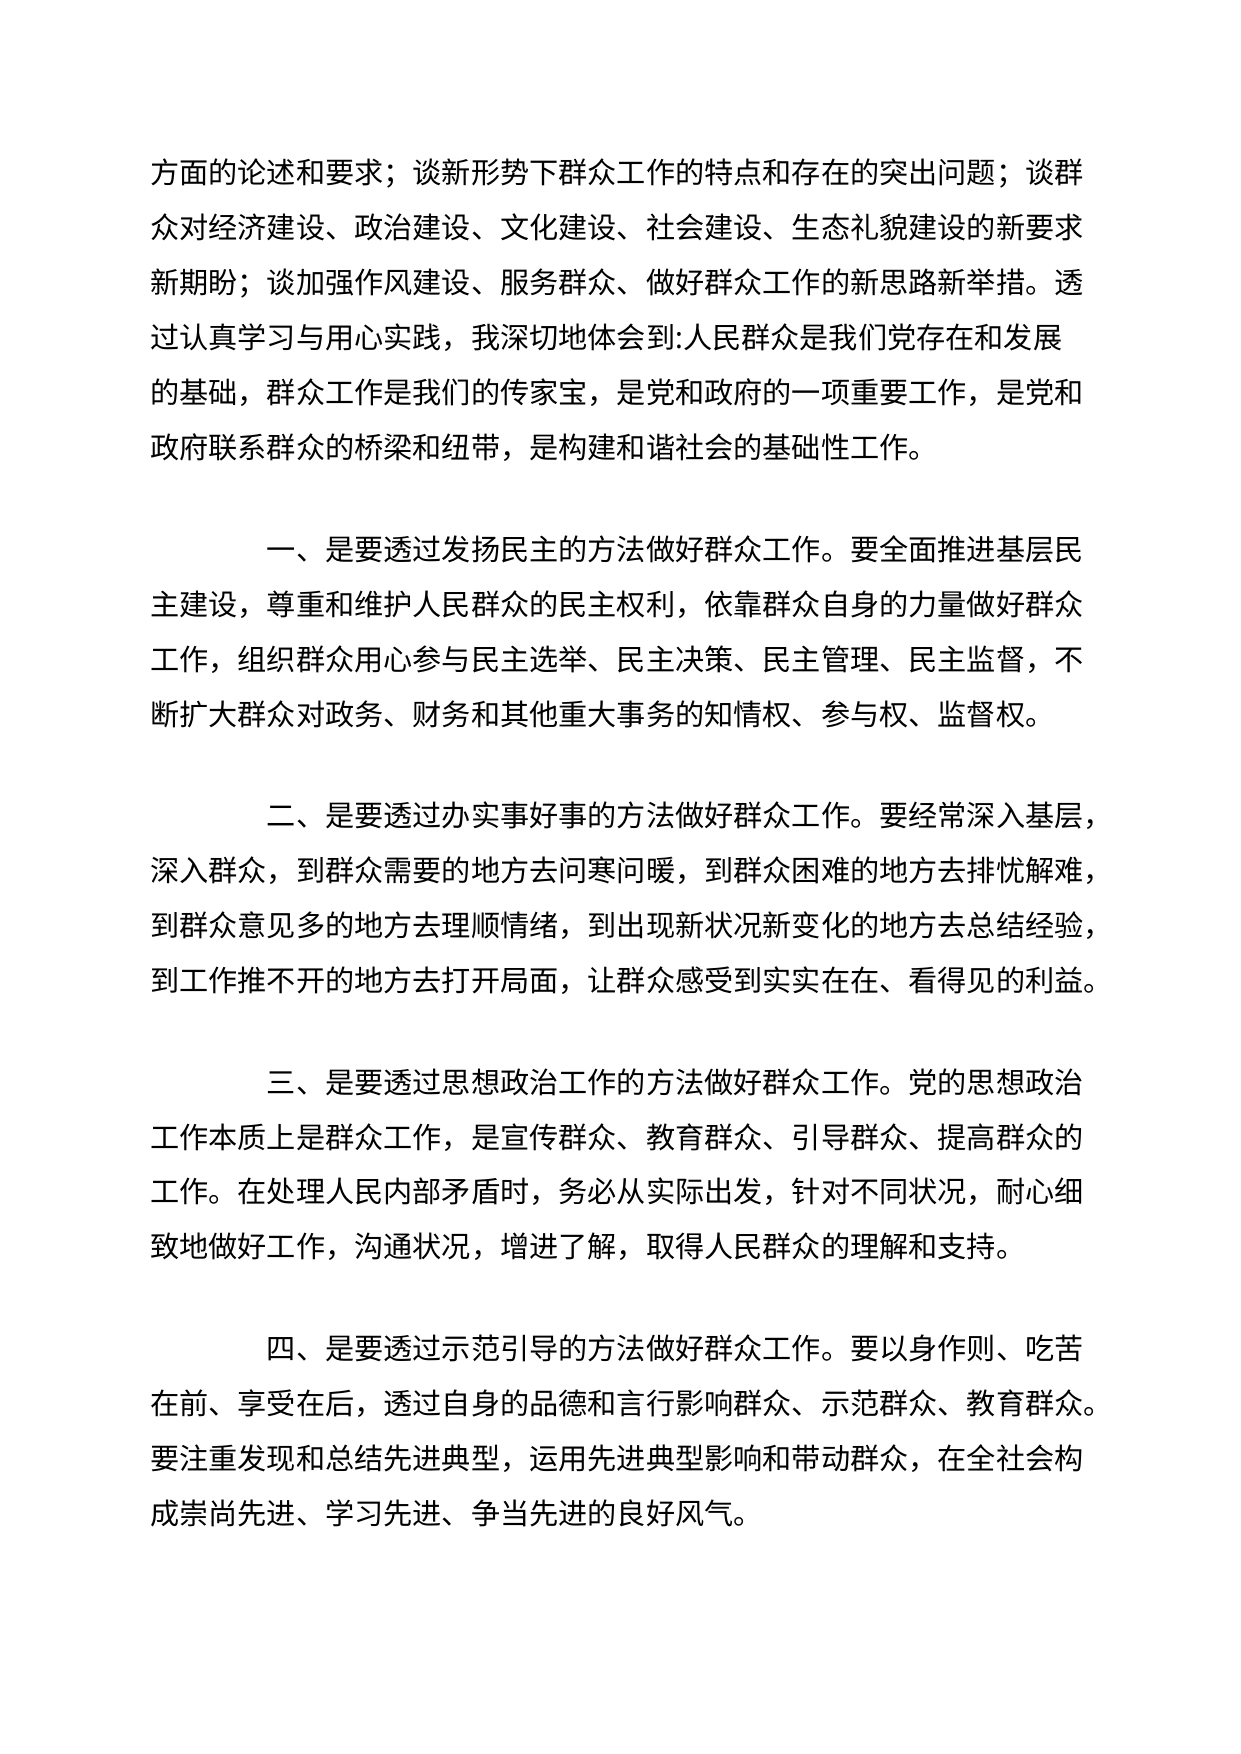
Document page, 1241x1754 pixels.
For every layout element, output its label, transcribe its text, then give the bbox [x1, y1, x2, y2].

text 四、是要透过示范引导的方法做好群众工作。要以身作则、吃苦在前、享受在后，透过自身的品德和言行影响群众、示范群众、教育群众。要注重发现和总结先进典型，运用先进典型影响和带动群众，在全社会构成崇尚先进、学习先进、争当先进的良好风气。 [150, 1326, 1090, 1533]
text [150, 150, 1090, 467]
text 二、是要透过办实事好事的方法做好群众工作。要经常深入基层，深入群众，到群众需要的地方去问寒问暖，到群众困难的地方去排忧解难，到群众意见多的地方去理顺情绪，到出现新状况新变化的地方去总结经验，到工作推不开的地方去打开局面，让群众感受到实实在在、看得见的利益。 [150, 793, 1090, 1000]
text 一、是要透过发扬民主的方法做好群众工作。要全面推进基层民主建设，尊重和维护人民群众的民主权利，依靠群众自身的力量做好群众工作，组织群众用心参与民主选举、民主决策、民主管理、民主监督，不断扩大群众对政务、财务和其他重大事务的知情权、参与权、监督权。 [150, 526, 1090, 733]
text 三、是要透过思想政治工作的方法做好群众工作。党的思想政治工作本质上是群众工作，是宣传群众、教育群众、引导群众、提高群众的工作。在处理人民内部矛盾时，务必从实际出发，针对不同状况，耐心细致地做好工作，沟通状况，增进了解，取得人民群众的理解和支持。 [150, 1059, 1090, 1266]
